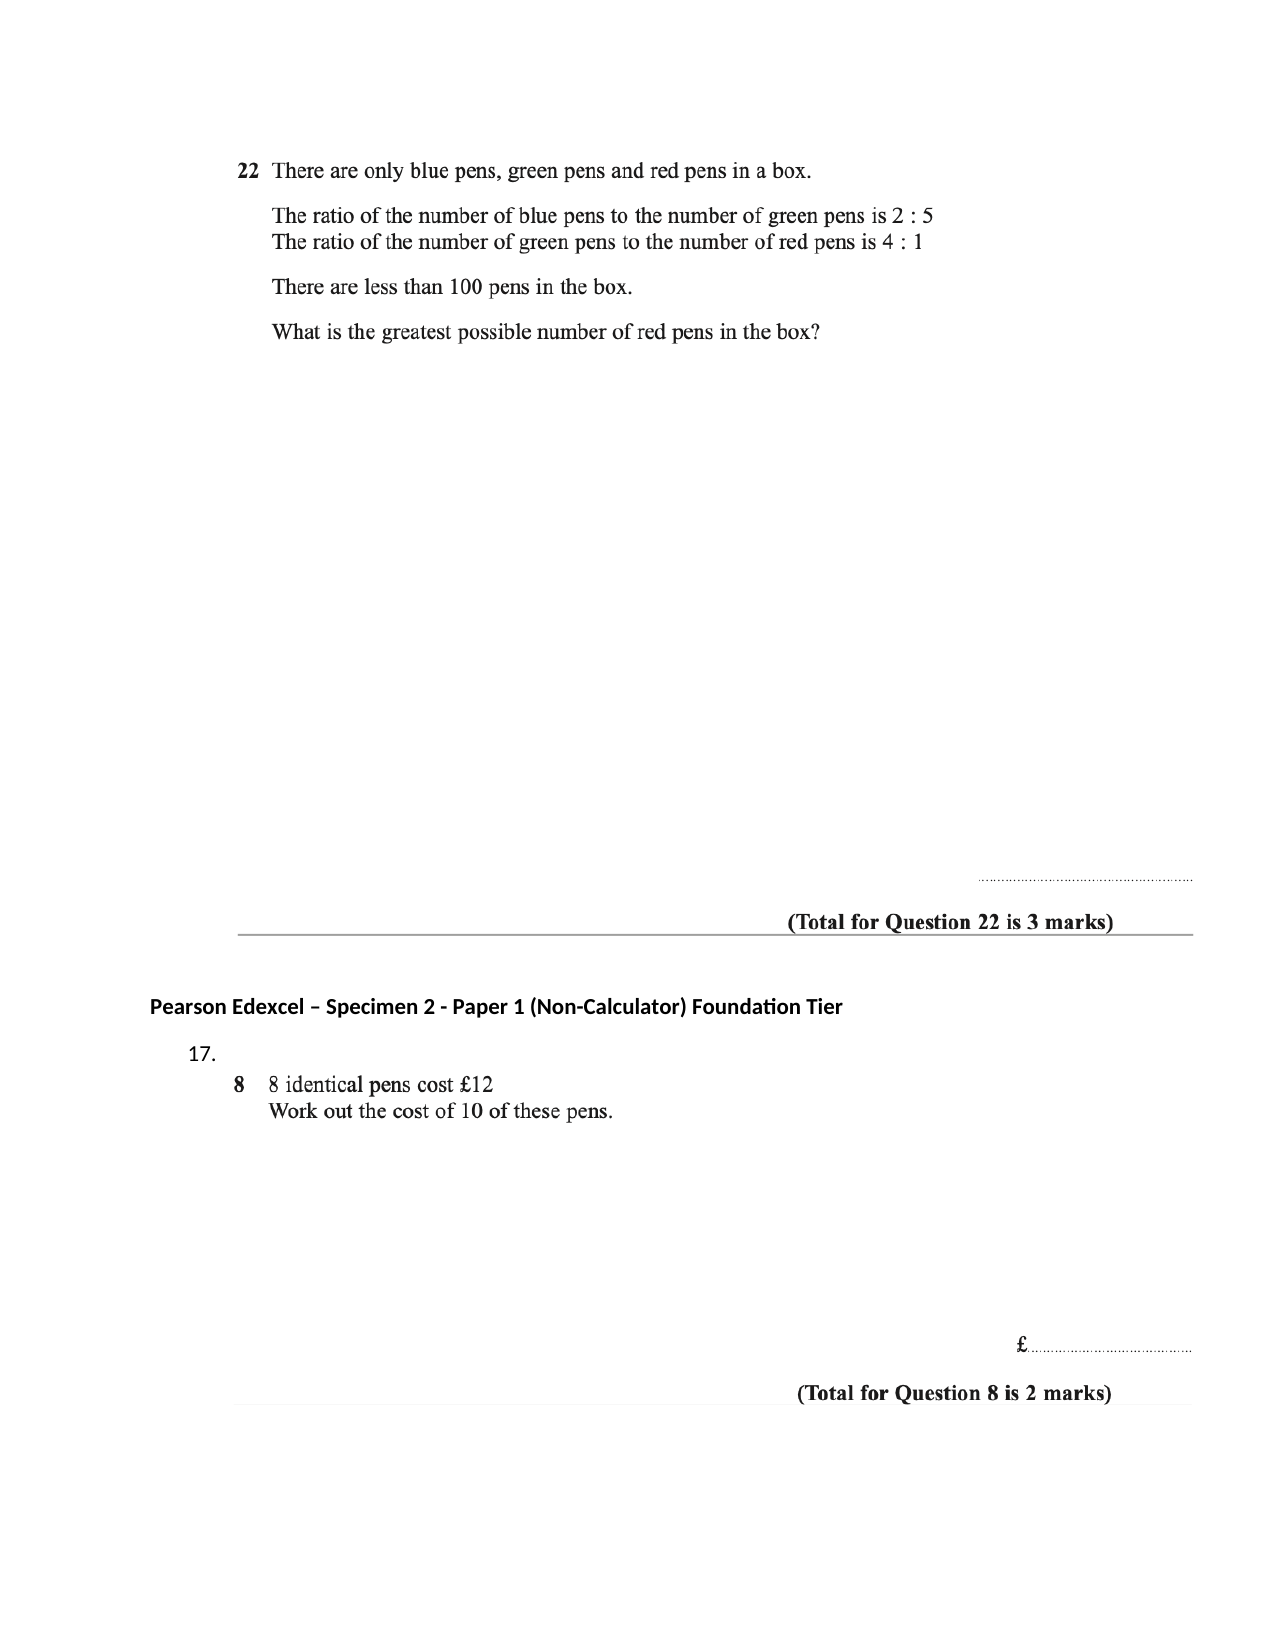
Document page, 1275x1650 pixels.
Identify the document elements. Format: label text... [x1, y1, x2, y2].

picture [225, 150, 1200, 944]
text Pearson Edexcel – Specimen 2 - Paper 1 (Non-Calculator) Foundation Tier [150, 992, 1125, 1021]
picture [225, 1069, 1200, 1405]
